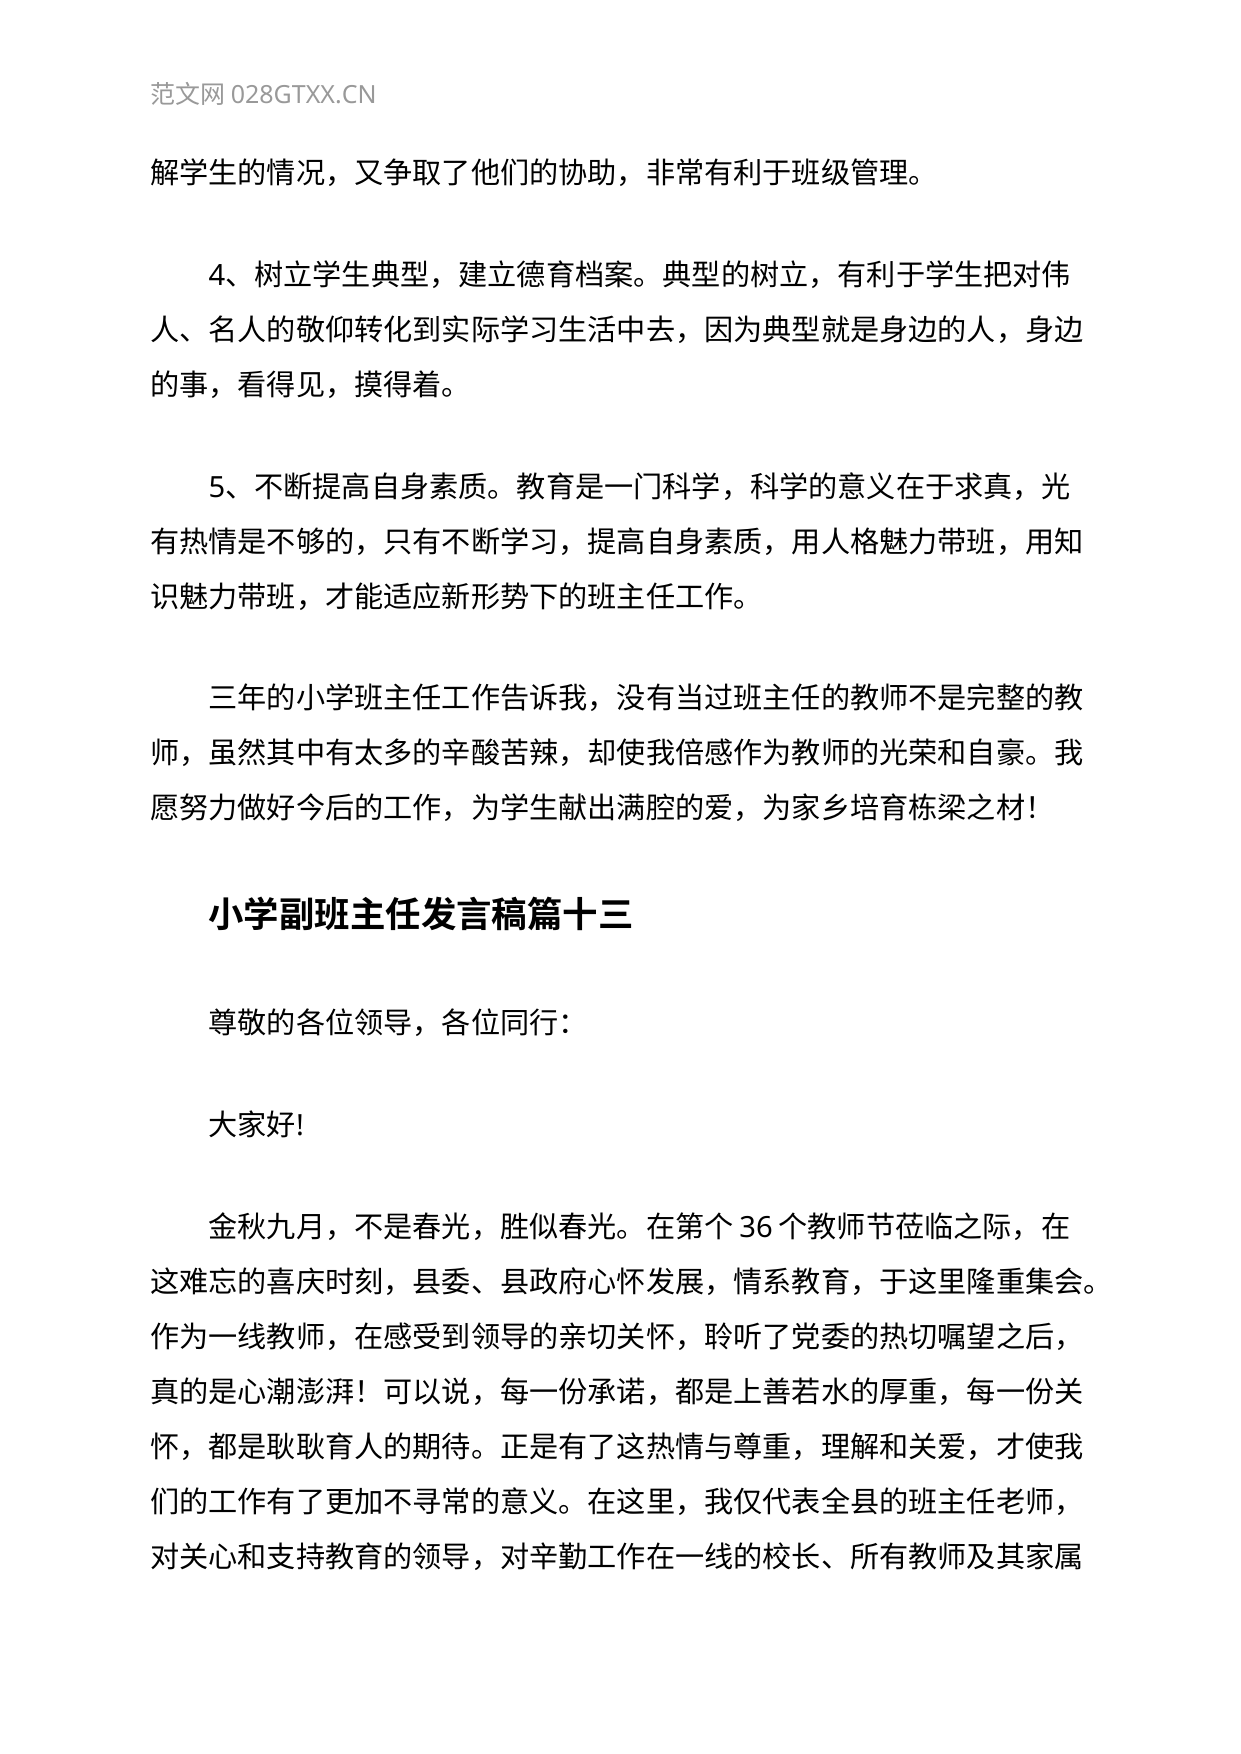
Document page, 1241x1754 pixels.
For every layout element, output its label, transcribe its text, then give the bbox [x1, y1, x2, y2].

text 三年的小学班主任工作告诉我，没有当过班主任的教师不是完整的教师，虽然其中有太多的辛酸苦辣，却使我倍感作为教师的光荣和自豪。我愿努力做好今后的工作，为学生献出满腔的爱，为家乡培育栋梁之材！ [150, 675, 1090, 827]
text 4、树立学生典型，建立德育档案。典型的树立，有利于学生把对伟人、名人的敬仰转化到实际学习生活中去，因为典型就是身边的人，身边的事，看得见，摸得着。 [150, 252, 1090, 404]
text 尊敬的各位领导，各位同行： [150, 1000, 1090, 1042]
text 5、不断提高自身素质。教育是一门科学，科学的意义在于求真，光有热情是不够的，只有不断学习，提高自身素质，用人格魅力带班，用知识魅力带班，才能适应新形势下的班主任工作。 [150, 463, 1090, 616]
text 小学副班主任发言稿篇十三 [150, 887, 1090, 938]
text 大家好! [150, 1102, 1090, 1144]
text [150, 1204, 1090, 1576]
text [150, 150, 1090, 192]
